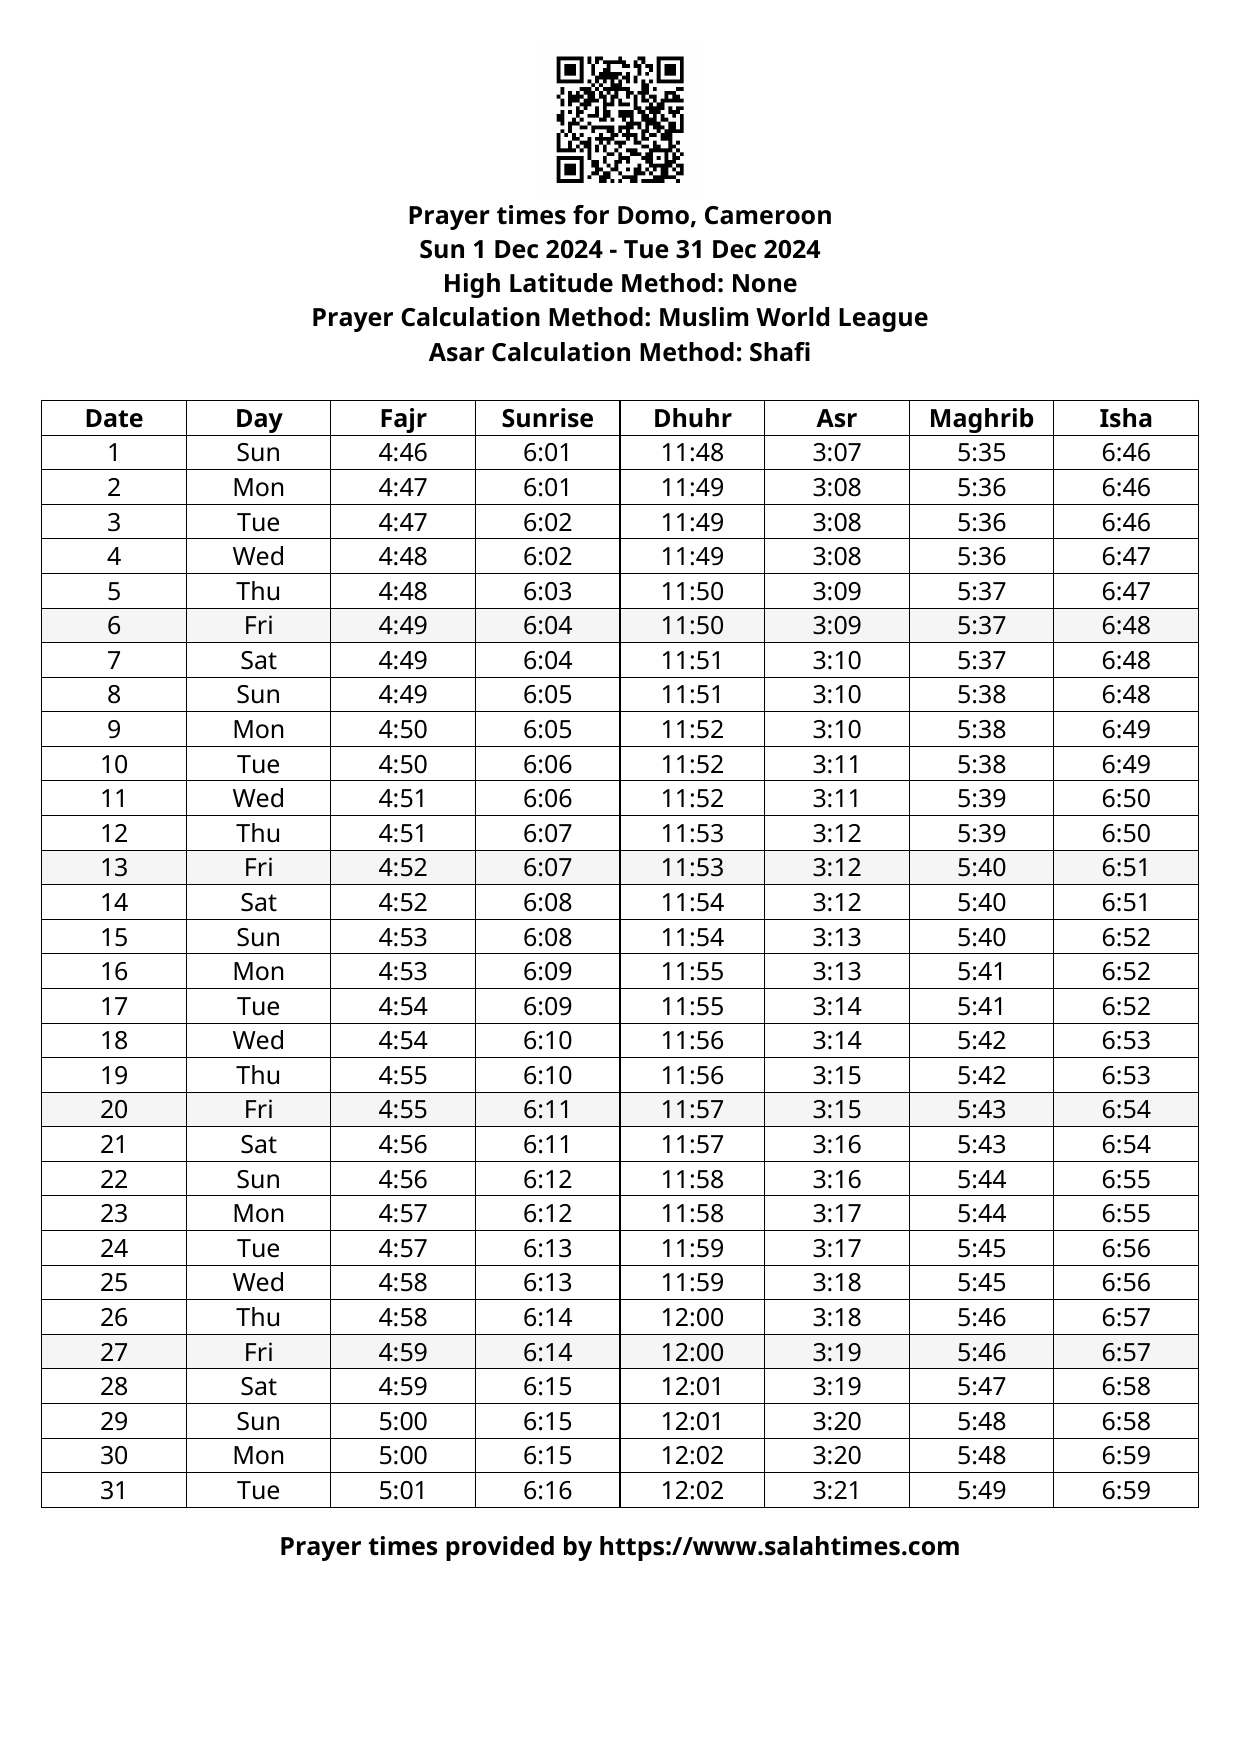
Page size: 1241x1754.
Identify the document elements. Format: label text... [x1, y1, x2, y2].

table_cell 6:53 [1054, 1058, 1198, 1092]
table_cell 12:00 [621, 1300, 764, 1334]
table_cell 12 [42, 816, 186, 849]
table_cell 6:48 [1054, 609, 1198, 642]
table_cell 6:14 [476, 1300, 619, 1334]
table_cell 6:55 [1054, 1162, 1198, 1195]
table_cell 6:48 [1054, 643, 1198, 677]
table_cell 5:36 [910, 539, 1053, 573]
table_cell Mon [187, 470, 330, 504]
table_cell 5:48 [910, 1439, 1053, 1472]
table_cell 6:12 [476, 1196, 619, 1230]
table_cell 4:51 [331, 781, 475, 815]
table_cell 11:56 [621, 1024, 764, 1057]
table_cell 5:43 [910, 1127, 1053, 1161]
text Asar Calculation Method: Shafi [42, 334, 1198, 368]
table_cell 16 [42, 954, 186, 988]
table_cell Sun [187, 436, 330, 469]
table_cell 6:09 [476, 989, 619, 1022]
table_cell 4:57 [331, 1196, 475, 1230]
table_cell 14 [42, 885, 186, 919]
table_cell 6:16 [476, 1473, 619, 1507]
table_cell Sun [187, 1162, 330, 1195]
table_cell Mon [187, 1196, 330, 1230]
table_cell 3:10 [765, 712, 909, 746]
table_cell 6:56 [1054, 1266, 1198, 1299]
table_cell 6:06 [476, 747, 619, 780]
table_cell 7 [42, 643, 186, 677]
table_cell 11:58 [621, 1196, 764, 1230]
table_cell 5:01 [331, 1473, 475, 1507]
table_cell 3:12 [765, 816, 909, 849]
table_cell 5 [42, 574, 186, 607]
table_cell 6:14 [476, 1335, 619, 1368]
table_cell 11:51 [621, 678, 764, 711]
table_cell 12:02 [621, 1473, 764, 1507]
table_cell 4:58 [331, 1266, 475, 1299]
table_cell Thu [187, 1058, 330, 1092]
picture [542, 41, 699, 198]
table_cell 6:56 [1054, 1231, 1198, 1264]
table_cell 11:54 [621, 885, 764, 919]
table_cell 5:49 [910, 1473, 1053, 1507]
table_cell 6:13 [476, 1266, 619, 1299]
table_cell 6:55 [1054, 1196, 1198, 1230]
table_cell Fri [187, 1093, 330, 1126]
text Prayer times provided by https://www.salahtimes.com [42, 1528, 1198, 1563]
table_cell Tue [187, 505, 330, 538]
table_cell 6:01 [476, 436, 619, 469]
table_cell Sun [187, 1404, 330, 1437]
table_cell 3:19 [765, 1369, 909, 1403]
table_cell 3:16 [765, 1162, 909, 1195]
table_cell 5:40 [910, 851, 1053, 884]
table_cell 1 [42, 436, 186, 469]
table_cell 6:08 [476, 920, 619, 953]
table_cell 5:39 [910, 816, 1053, 849]
table_cell 5:36 [910, 505, 1053, 538]
table_cell 5:38 [910, 712, 1053, 746]
table_cell 4:59 [331, 1335, 475, 1368]
table_cell 6:08 [476, 885, 619, 919]
table_cell Wed [187, 1266, 330, 1299]
table_cell 6:15 [476, 1404, 619, 1437]
table_cell 3:15 [765, 1058, 909, 1092]
table_cell Wed [187, 1024, 330, 1057]
table_cell 5:44 [910, 1196, 1053, 1230]
table_cell 3:09 [765, 574, 909, 607]
table_cell 5:00 [331, 1439, 475, 1472]
table_cell 9 [42, 712, 186, 746]
table_cell 4:54 [331, 1024, 475, 1057]
table_cell 4 [42, 539, 186, 573]
table_cell 5:42 [910, 1024, 1053, 1057]
table_cell Mon [187, 712, 330, 746]
table_cell 6:53 [1054, 1024, 1198, 1057]
table_cell 5:41 [910, 989, 1053, 1022]
table_cell 11:49 [621, 539, 764, 573]
table_cell 6:13 [476, 1231, 619, 1264]
table_cell Sat [187, 885, 330, 919]
table_cell Mon [187, 1439, 330, 1472]
table_cell 3:08 [765, 539, 909, 573]
table_header Date [42, 401, 186, 434]
table_cell 6:02 [476, 505, 619, 538]
table_cell 5:44 [910, 1162, 1053, 1195]
table_cell 3:17 [765, 1196, 909, 1230]
table_cell 19 [42, 1058, 186, 1092]
table_cell 3:14 [765, 989, 909, 1022]
text High Latitude Method: None [42, 266, 1198, 300]
table_cell 4:50 [331, 747, 475, 780]
table_cell 5:46 [910, 1335, 1053, 1368]
table_cell 11:48 [621, 436, 764, 469]
table_cell 5:39 [910, 781, 1053, 815]
table_cell 11:49 [621, 505, 764, 538]
table_cell 31 [42, 1473, 186, 1507]
table_cell 4:56 [331, 1162, 475, 1195]
table_cell 11:49 [621, 470, 764, 504]
table_cell 29 [42, 1404, 186, 1437]
table_cell 4:47 [331, 470, 475, 504]
table_cell 26 [42, 1300, 186, 1334]
table_cell 6:50 [1054, 816, 1198, 849]
table_cell 11:54 [621, 920, 764, 953]
table_cell 11:55 [621, 989, 764, 1022]
table_cell 6:59 [1054, 1473, 1198, 1507]
table_cell 11 [42, 781, 186, 815]
table_cell 6:58 [1054, 1369, 1198, 1403]
table_cell 6:49 [1054, 747, 1198, 780]
table_cell 4:52 [331, 885, 475, 919]
table_cell 4:49 [331, 678, 475, 711]
table_cell Tue [187, 747, 330, 780]
table_cell 3:15 [765, 1093, 909, 1126]
table_cell 3:13 [765, 920, 909, 953]
table_cell 6:58 [1054, 1404, 1198, 1437]
table_cell 3:08 [765, 505, 909, 538]
table_cell 3:09 [765, 609, 909, 642]
table_cell 5:38 [910, 678, 1053, 711]
table_cell 4:48 [331, 539, 475, 573]
table_cell 6:57 [1054, 1300, 1198, 1334]
table_cell 6:07 [476, 851, 619, 884]
table_cell 12:02 [621, 1439, 764, 1472]
table_cell 24 [42, 1231, 186, 1264]
table_cell 6:04 [476, 643, 619, 677]
table_cell 5:43 [910, 1093, 1053, 1126]
table_cell 4:54 [331, 989, 475, 1022]
table_cell 23 [42, 1196, 186, 1230]
table_cell Wed [187, 781, 330, 815]
table_cell 18 [42, 1024, 186, 1057]
table_cell 12:01 [621, 1404, 764, 1437]
table_cell 11:52 [621, 781, 764, 815]
table_cell 5:00 [331, 1404, 475, 1437]
table_cell 13 [42, 851, 186, 884]
table_cell 6:15 [476, 1439, 619, 1472]
table_cell 11:57 [621, 1127, 764, 1161]
table_cell 27 [42, 1335, 186, 1368]
table_cell 8 [42, 678, 186, 711]
table_cell 11:50 [621, 574, 764, 607]
table_cell 10 [42, 747, 186, 780]
text Sun 1 Dec 2024 - Tue 31 Dec 2024 [42, 232, 1198, 266]
table_cell 6:10 [476, 1058, 619, 1092]
table_cell 4:57 [331, 1231, 475, 1264]
table_cell 6:46 [1054, 505, 1198, 538]
table_cell 6:52 [1054, 954, 1198, 988]
table_cell 5:48 [910, 1404, 1053, 1437]
table_cell 3:17 [765, 1231, 909, 1264]
table_cell 6:01 [476, 470, 619, 504]
table_cell Wed [187, 539, 330, 573]
table_cell 4:55 [331, 1093, 475, 1126]
table_cell Thu [187, 1300, 330, 1334]
table_cell 6:06 [476, 781, 619, 815]
table_cell 6:07 [476, 816, 619, 849]
table_cell 5:45 [910, 1231, 1053, 1264]
table_cell 6:11 [476, 1093, 619, 1126]
table_cell 11:50 [621, 609, 764, 642]
table_cell 4:47 [331, 505, 475, 538]
table_cell Fri [187, 609, 330, 642]
table_cell 11:56 [621, 1058, 764, 1092]
table_cell 5:47 [910, 1369, 1053, 1403]
table_cell 6:47 [1054, 574, 1198, 607]
text Prayer Calculation Method: Muslim World League [42, 300, 1198, 334]
table_cell 4:52 [331, 851, 475, 884]
table_cell 3:20 [765, 1439, 909, 1472]
table_cell 6:05 [476, 712, 619, 746]
table_cell 5:37 [910, 643, 1053, 677]
table_header Maghrib [910, 401, 1053, 434]
table_cell 6:59 [1054, 1439, 1198, 1472]
table_cell 2 [42, 470, 186, 504]
table_cell 5:40 [910, 920, 1053, 953]
table_header Asr [765, 401, 909, 434]
table_cell 11:51 [621, 643, 764, 677]
table_cell 3:08 [765, 470, 909, 504]
table_cell 6:51 [1054, 851, 1198, 884]
table_cell 15 [42, 920, 186, 953]
text Prayer times for Domo, Cameroon [42, 198, 1198, 232]
table_cell 6:02 [476, 539, 619, 573]
table_cell 30 [42, 1439, 186, 1472]
table_cell Tue [187, 989, 330, 1022]
table_header Day [187, 401, 330, 434]
table_cell 6:05 [476, 678, 619, 711]
table_cell 6:46 [1054, 470, 1198, 504]
table_cell 11:59 [621, 1231, 764, 1264]
table_cell 6:48 [1054, 678, 1198, 711]
table_cell 6:54 [1054, 1127, 1198, 1161]
table_cell Thu [187, 816, 330, 849]
table_header Isha [1054, 401, 1198, 434]
table_cell 5:36 [910, 470, 1053, 504]
table_cell 6 [42, 609, 186, 642]
table_cell 3:14 [765, 1024, 909, 1057]
table_cell Fri [187, 851, 330, 884]
table_cell 4:51 [331, 816, 475, 849]
table_cell 11:53 [621, 851, 764, 884]
table_cell 6:57 [1054, 1335, 1198, 1368]
table_cell 6:50 [1054, 781, 1198, 815]
table_cell 3:11 [765, 781, 909, 815]
table_cell 3:18 [765, 1266, 909, 1299]
table_header Dhuhr [621, 401, 764, 434]
table_cell 5:42 [910, 1058, 1053, 1092]
table_cell Sat [187, 1369, 330, 1403]
table_cell 5:46 [910, 1300, 1053, 1334]
table_cell 4:55 [331, 1058, 475, 1092]
table_cell 12:01 [621, 1369, 764, 1403]
table_cell Sat [187, 1127, 330, 1161]
table_cell 5:35 [910, 436, 1053, 469]
table_cell Thu [187, 574, 330, 607]
table_cell 4:56 [331, 1127, 475, 1161]
table_cell 3:20 [765, 1404, 909, 1437]
table_cell 12:00 [621, 1335, 764, 1368]
table_cell 3:10 [765, 678, 909, 711]
table_cell 3:13 [765, 954, 909, 988]
table_cell 3:18 [765, 1300, 909, 1334]
table_cell 25 [42, 1266, 186, 1299]
table_cell 4:58 [331, 1300, 475, 1334]
table_cell Mon [187, 954, 330, 988]
table_cell 6:52 [1054, 920, 1198, 953]
table_cell 6:09 [476, 954, 619, 988]
table_cell 5:38 [910, 747, 1053, 780]
table_cell 6:04 [476, 609, 619, 642]
table_cell 5:40 [910, 885, 1053, 919]
table_cell Sat [187, 643, 330, 677]
table_cell 4:49 [331, 643, 475, 677]
table_cell Fri [187, 1335, 330, 1368]
table_cell 6:03 [476, 574, 619, 607]
table_cell 22 [42, 1162, 186, 1195]
table_cell 21 [42, 1127, 186, 1161]
table_cell 6:15 [476, 1369, 619, 1403]
table_cell 11:59 [621, 1266, 764, 1299]
table_cell Sun [187, 920, 330, 953]
table_cell 3:16 [765, 1127, 909, 1161]
table_cell 6:11 [476, 1127, 619, 1161]
table_cell 28 [42, 1369, 186, 1403]
table_cell 11:55 [621, 954, 764, 988]
table_cell Sun [187, 678, 330, 711]
table_cell 3:12 [765, 885, 909, 919]
table_cell 3 [42, 505, 186, 538]
table_cell 4:48 [331, 574, 475, 607]
table_cell 6:54 [1054, 1093, 1198, 1126]
table_cell 4:46 [331, 436, 475, 469]
table_cell 5:45 [910, 1266, 1053, 1299]
table_cell 3:10 [765, 643, 909, 677]
table_cell 4:59 [331, 1369, 475, 1403]
table_cell 3:21 [765, 1473, 909, 1507]
table_cell 20 [42, 1093, 186, 1126]
table_cell 6:47 [1054, 539, 1198, 573]
table_cell 4:53 [331, 920, 475, 953]
table_cell 4:49 [331, 609, 475, 642]
table_cell 17 [42, 989, 186, 1022]
table_cell 11:53 [621, 816, 764, 849]
table_cell 3:12 [765, 851, 909, 884]
table_cell Tue [187, 1473, 330, 1507]
table_cell 11:52 [621, 747, 764, 780]
table_cell 11:57 [621, 1093, 764, 1126]
table_cell 6:49 [1054, 712, 1198, 746]
table_cell 4:53 [331, 954, 475, 988]
table_cell Tue [187, 1231, 330, 1264]
table_cell 3:07 [765, 436, 909, 469]
table_cell 4:50 [331, 712, 475, 746]
table_cell 6:12 [476, 1162, 619, 1195]
table_cell 6:52 [1054, 989, 1198, 1022]
table_cell 5:37 [910, 574, 1053, 607]
table_cell 11:52 [621, 712, 764, 746]
table_header Sunrise [476, 401, 619, 434]
table_header Fajr [331, 401, 475, 434]
table_cell 6:10 [476, 1024, 619, 1057]
table_cell 3:11 [765, 747, 909, 780]
table_cell 6:46 [1054, 436, 1198, 469]
table_cell 5:37 [910, 609, 1053, 642]
table_cell 5:41 [910, 954, 1053, 988]
table_cell 11:58 [621, 1162, 764, 1195]
table_cell 6:51 [1054, 885, 1198, 919]
table_cell 3:19 [765, 1335, 909, 1368]
